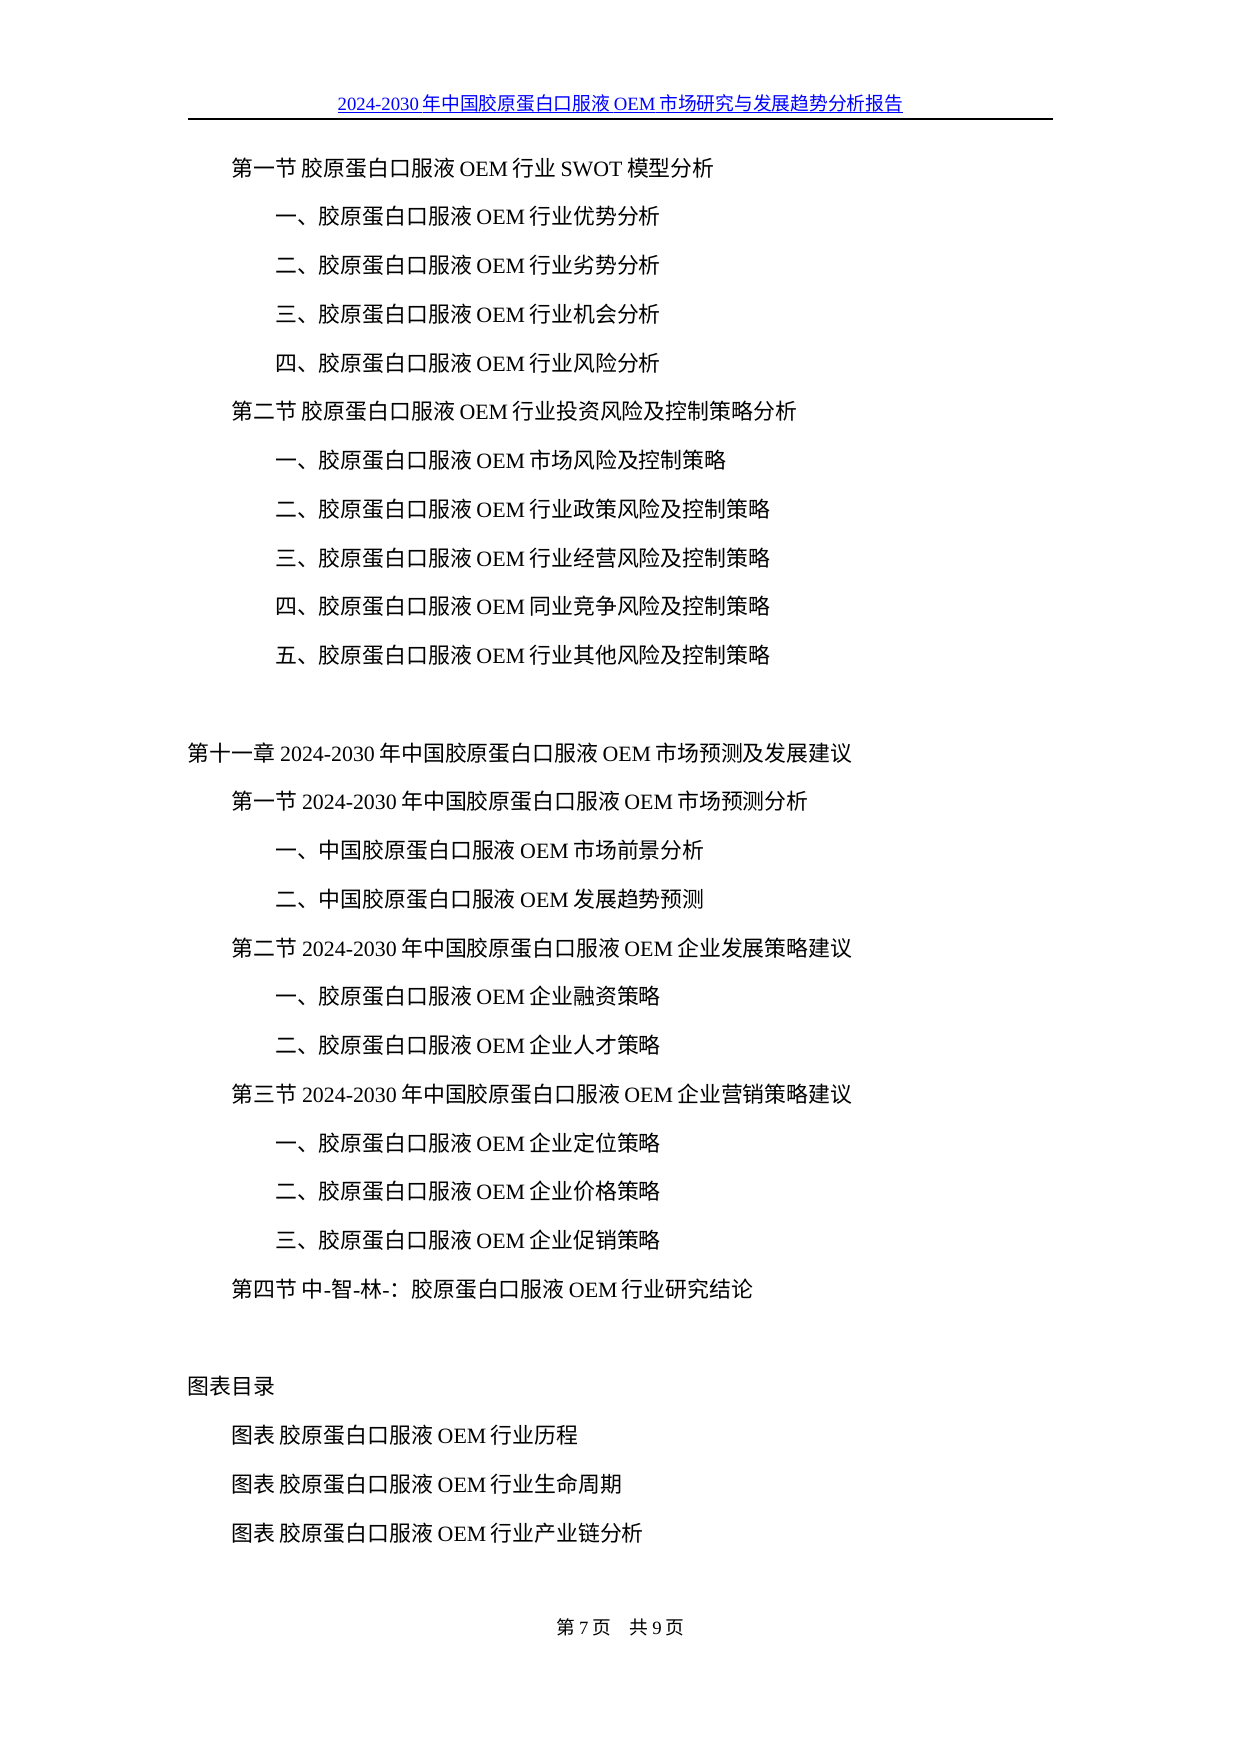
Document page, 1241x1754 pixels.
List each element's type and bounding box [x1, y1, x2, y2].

text [187, 150, 1053, 1548]
